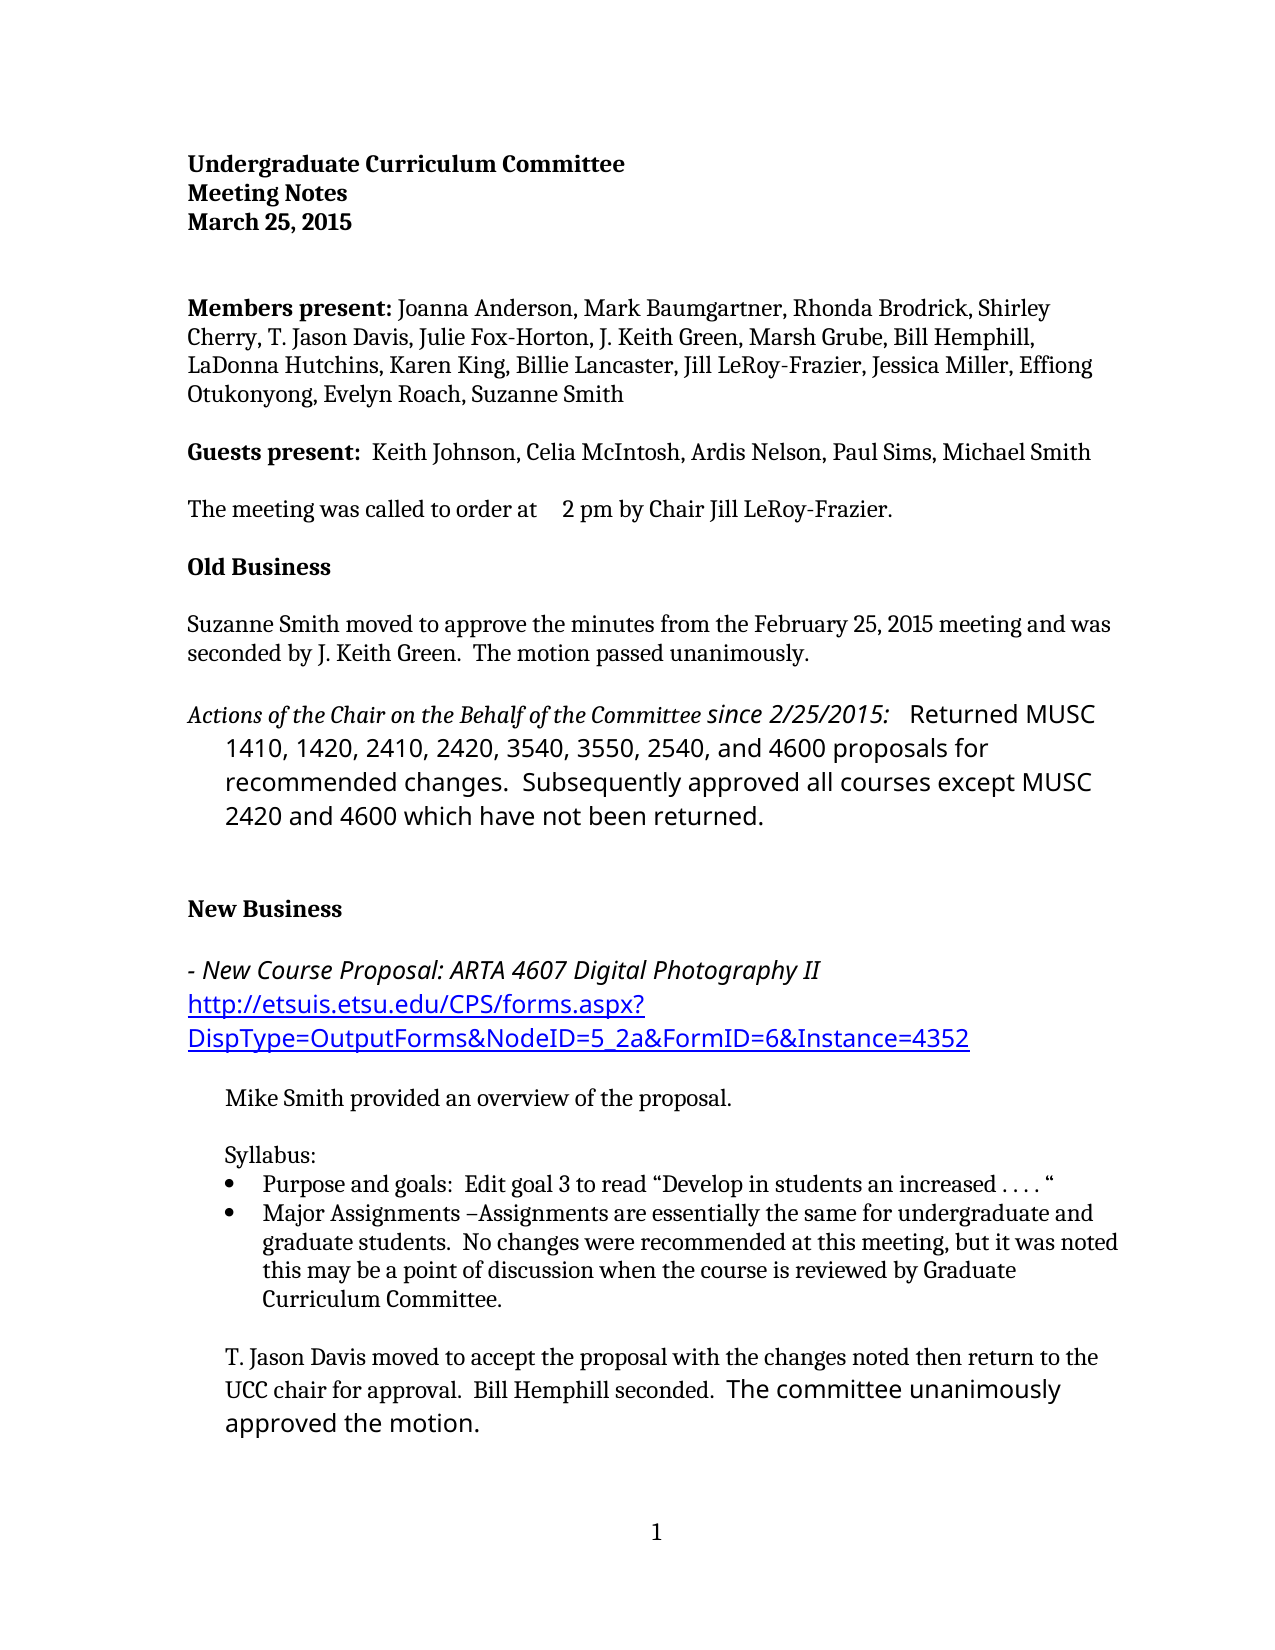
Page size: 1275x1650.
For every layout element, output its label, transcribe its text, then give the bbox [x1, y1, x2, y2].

text Undergraduate Curriculum Committee [187, 150, 1125, 179]
list Purpose and goals: Edit goal 3 to read “Develop in students an increased . . . . “ [225, 1170, 1125, 1199]
text Old Business [187, 552, 1125, 581]
text Meeting Notes [187, 179, 1125, 207]
text Syllabus: [187, 1141, 1125, 1170]
text March 25, 2015 [187, 207, 1125, 236]
text New Business [187, 895, 1125, 924]
text Suzanne Smith moved to approve the minutes from the February 25, 2015 meeting and was seconded by J. Keith Green. The motion passed unanimously. [187, 610, 1125, 667]
text Members present: Joanna Anderson, Mark Baumgartner, Rhonda Brodrick, Shirley Cherry, T. Jason Davis, Julie Fox-Horton, J. Keith Green, Marsh Grube, Bill Hemphill, LaDonna Hutchins, Karen King, Billie Lancaster, Jill LeRoy-Frazier, Jessica Miller, Effiong Otukonyong, Evelyn Roach, Suzanne Smith [187, 294, 1125, 409]
text T. Jason Davis moved to accept the proposal with the changes noted then return to the UCC chair for approval. Bill Hemphill seconded. The committee unanimously approved the motion. [187, 1342, 1125, 1439]
text http://etsuis.etsu.edu/CPS/forms.aspx?DispType=OutputForms&NodeID=5_2a&FormID=6&Instance=4352 [187, 987, 1125, 1055]
text The meeting was called to order at 2 pm by Chair Jill LeRoy-Frazier. [187, 495, 1125, 524]
text Guests present: Keith Johnson, Celia McIntosh, Ardis Nelson, Paul Sims, Michael Smith [187, 437, 1125, 466]
list Major Assignments –Assignments are essentially the same for undergraduate and graduate students. No changes were recommended at this meeting, but it was noted this may be a point of discussion when the course is reviewed by Graduate Curriculum Committee. [225, 1199, 1125, 1314]
text Actions of the Chair on the Behalf of the Committee since 2/25/2015: Returned MUSC 1410, 1420, 2410, 2420, 3540, 3550, 2540, and 4600 proposals for recommended changes. Subsequently approved all courses except MUSC 2420 and 4600 which have not been returned. [187, 696, 1125, 832]
text Mike Smith provided an overview of the proposal. [187, 1084, 1125, 1112]
text - New Course Proposal: ARTA 4607 Digital Photography II [187, 953, 1125, 987]
